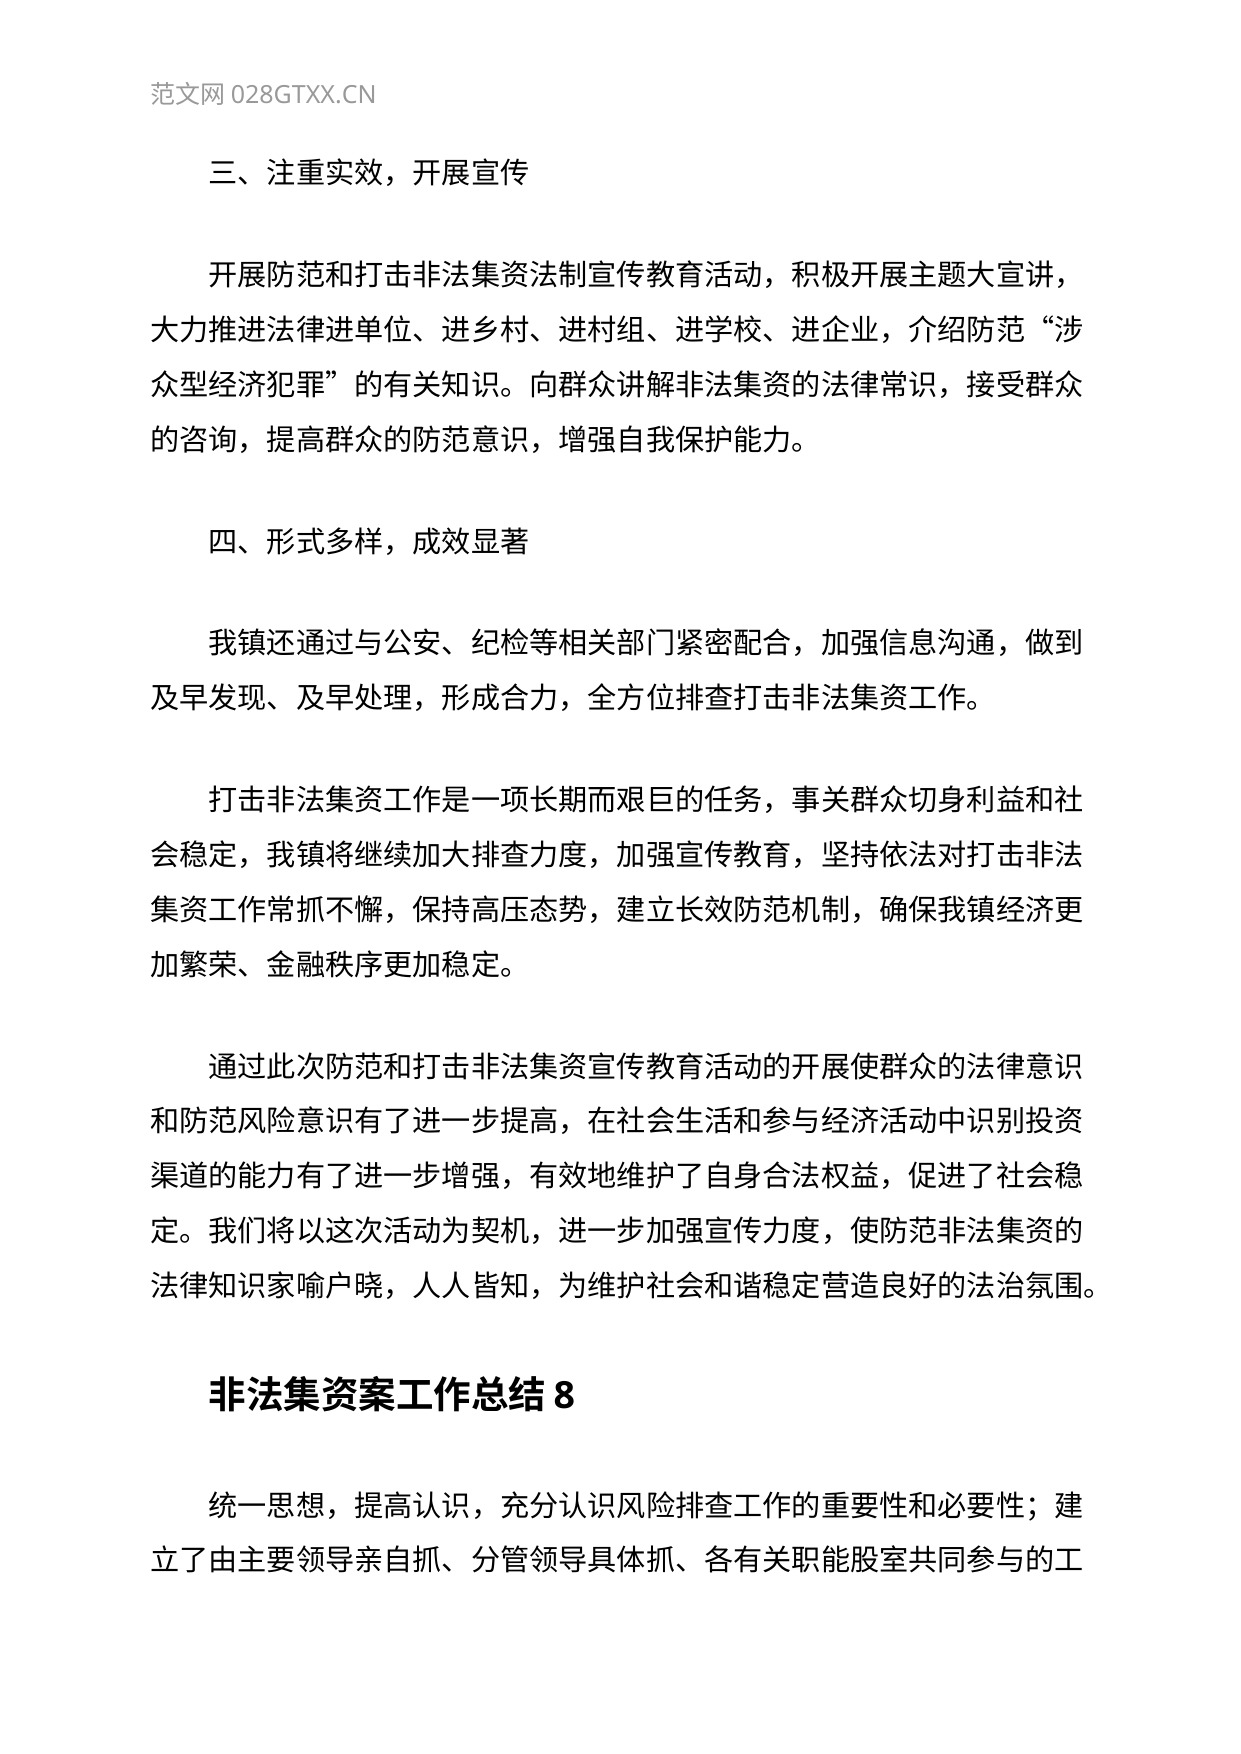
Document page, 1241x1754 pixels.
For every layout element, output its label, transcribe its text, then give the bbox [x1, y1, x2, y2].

text 通过此次防范和打击非法集资宣传教育活动的开展使群众的法律意识和防范风险意识有了进一步提高，在社会生活和参与经济活动中识别投资渠道的能力有了进一步增强，有效地维护了自身合法权益，促进了社会稳定。我们将以这次活动为契机，进一步加强宣传力度，使防范非法集资的法律知识家喻户晓，人人皆知，为维护社会和谐稳定营造良好的法治氛围。 [150, 1043, 1090, 1305]
text 开展防范和打击非法集资法制宣传教育活动，积极开展主题大宣讲，大力推进法律进单位、进乡村、进村组、进学校、进企业，介绍防范“涉众型经济犯罪”的有关知识。向群众讲解非法集资的法律常识，接受群众的咨询，提高群众的防范意识，增强自我保护能力。 [150, 252, 1090, 459]
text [150, 1482, 1090, 1579]
text 打击非法集资工作是一项长期而艰巨的任务，事关群众切身利益和社会稳定，我镇将继续加大排查力度，加强宣传教育，坚持依法对打击非法集资工作常抓不懈，保持高压态势，建立长效防范机制，确保我镇经济更加繁荣、金融秩序更加稳定。 [150, 777, 1090, 984]
text 四、形式多样，成效显著 [150, 518, 1090, 561]
text 我镇还通过与公安、纪检等相关部门紧密配合，加强信息沟通，做到及早发现、及早处理，形成合力，全方位排查打击非法集资工作。 [150, 620, 1090, 717]
text 非法集资案工作总结8 [150, 1364, 1090, 1419]
text 三、注重实效，开展宣传 [150, 150, 1090, 192]
